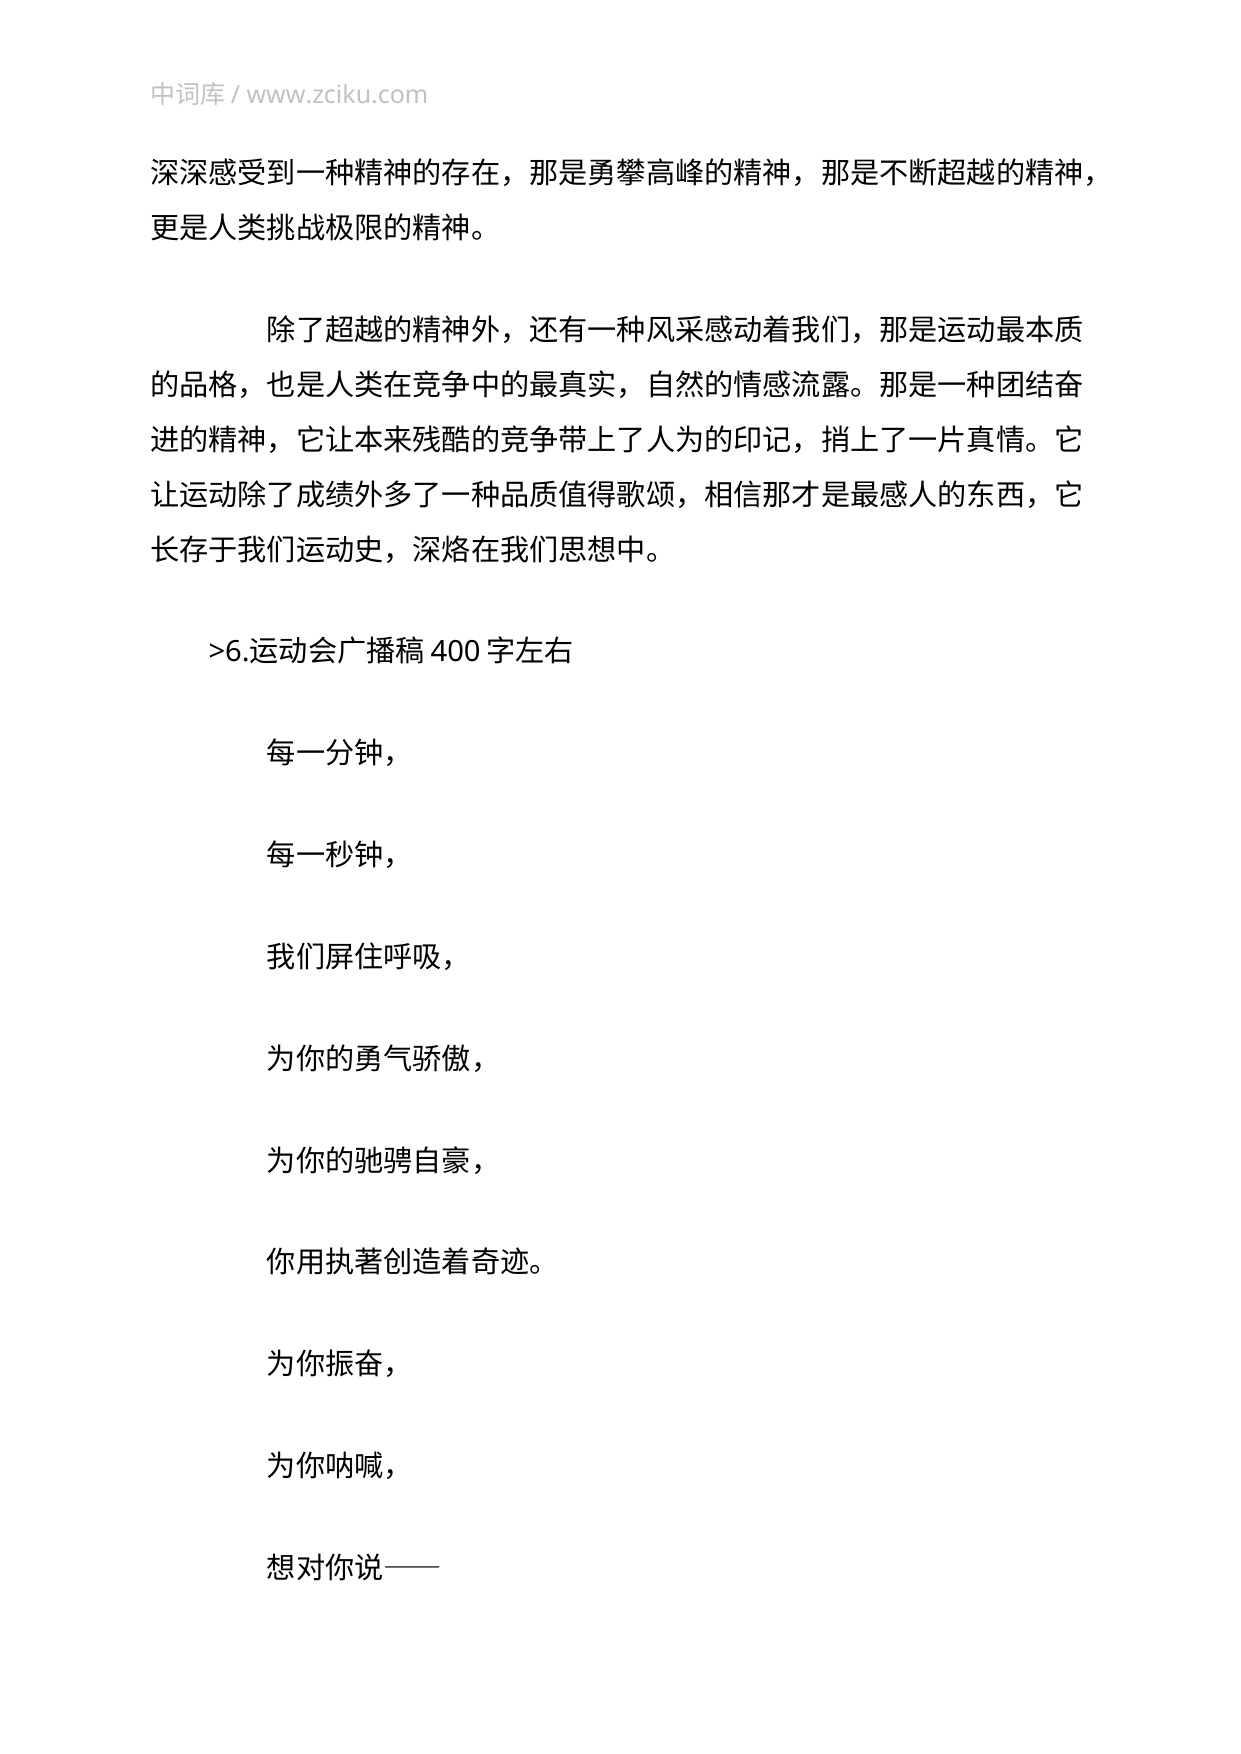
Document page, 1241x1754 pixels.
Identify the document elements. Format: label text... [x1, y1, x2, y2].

text 我们屏住呼吸， [150, 933, 1090, 976]
text 想对你说—— [150, 1544, 1090, 1586]
text 每一分钟， [150, 730, 1090, 772]
text 为你的勇气骄傲， [150, 1035, 1090, 1078]
text >6.运动会广播稿400字左右 [150, 628, 1090, 670]
text 你用执著创造着奇迹。 [150, 1239, 1090, 1281]
text 为你振奋， [150, 1341, 1090, 1383]
text 为你呐喊， [150, 1442, 1090, 1485]
text 除了超越的精神外，还有一种风采感动着我们，那是运动最本质的品格，也是人类在竞争中的最真实，自然的情感流露。那是一种团结奋进的精神，它让本来残酷的竞争带上了人为的印记，捎上了一片真情。它让运动除了成绩外多了一种品质值得歌颂，相信那才是最感人的东西，它长存于我们运动史，深烙在我们思想中。 [150, 307, 1090, 568]
text 为你的驰骋自豪， [150, 1137, 1090, 1179]
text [150, 150, 1090, 247]
text 每一秒钟， [150, 832, 1090, 874]
